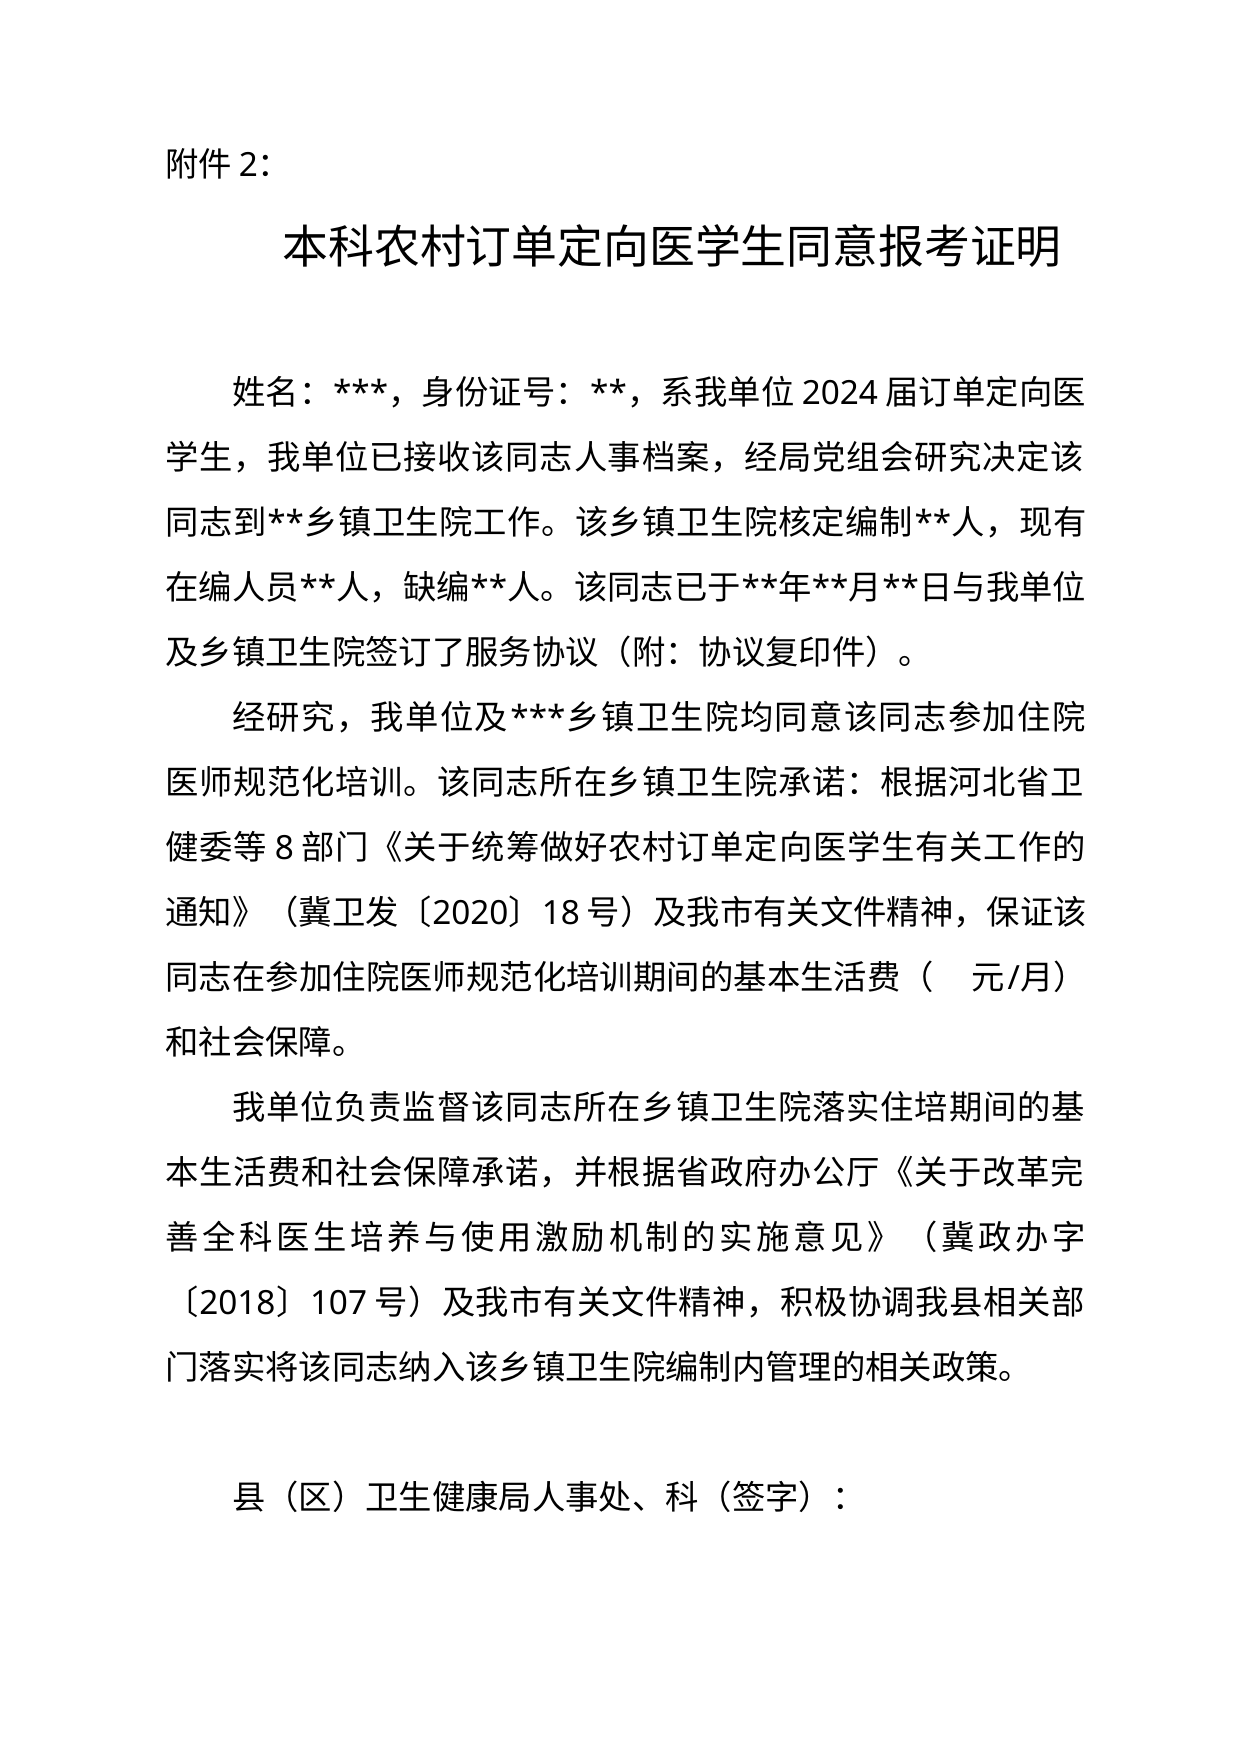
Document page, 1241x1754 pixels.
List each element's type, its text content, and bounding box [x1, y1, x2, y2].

text 姓名：***，身份证号：**，系我单位2024届订单定向医学生，我单位已接收该同志人事档案，经局党组会研究决定该同志到**乡镇卫生院工作。该乡镇卫生院核定编制**人，现有在编人员**人，缺编**人。该同志已于**年**月**日与我单位及乡镇卫生院签订了服务协议（附：协议复印件）。 [165, 357, 1087, 682]
text 县（区）卫生健康局人事处、科（签字）： [165, 1462, 1087, 1527]
text 经研究，我单位及***乡镇卫生院均同意该同志参加住院医师规范化培训。该同志所在乡镇卫生院承诺：根据河北省卫健委等8部门《关于统筹做好农村订单定向医学生有关工作的通知》（冀卫发〔2020〕18号）及我市有关文件精神，保证该同志在参加住院医师规范化培训期间的基本生活费（ 元/月）和社会保障。 [165, 682, 1087, 1072]
text 本科农村订单定向医学生同意报考证明 [165, 195, 1087, 292]
text 附件2： [165, 130, 1087, 195]
text 我单位负责监督该同志所在乡镇卫生院落实住培期间的基本生活费和社会保障承诺，并根据省政府办公厅《关于改革完善全科医生培养与使用激励机制的实施意见》（冀政办字〔2018〕107号）及我市有关文件精神，积极协调我县相关部门落实将该同志纳入该乡镇卫生院编制内管理的相关政策。 [165, 1072, 1087, 1397]
